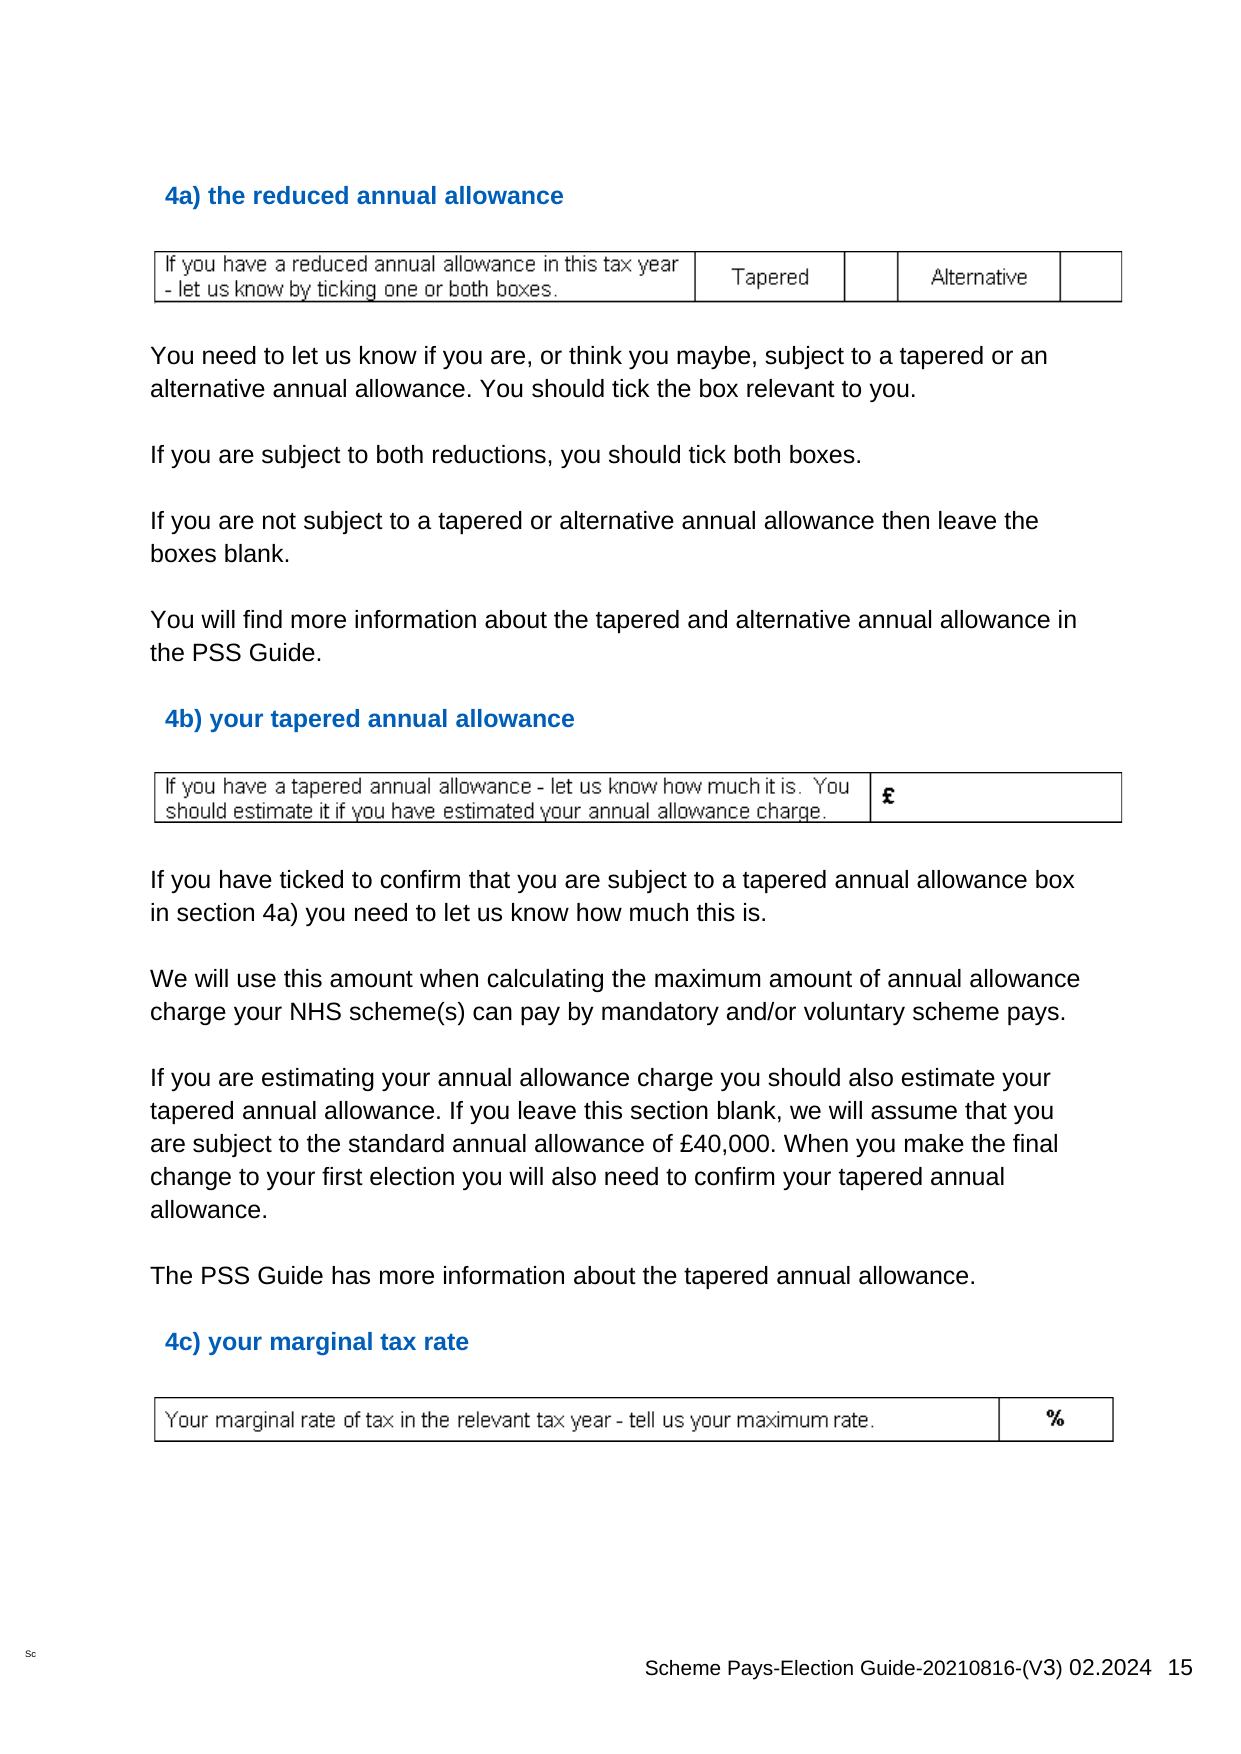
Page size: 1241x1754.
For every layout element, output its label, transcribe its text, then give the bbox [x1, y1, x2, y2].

text 4b) your tapered annual allowance [165, 704, 1211, 732]
text You need to let us know if you are, or think you maybe, subject to a tapered or an alternative annual allowance. You should tick the box relevant to you. [150, 341, 1051, 403]
text If you are not subject to a tapered or alternative annual allowance then leave the boxes blank. [150, 506, 1088, 568]
text 4a) the reduced annual allowance [165, 181, 1211, 210]
text You will find more information about the tapered and alternative annual allowance in the PSS Guide. [150, 605, 1080, 667]
picture [154, 1397, 1114, 1442]
text If you are subject to both reductions, you should tick both boxes. [150, 440, 1211, 469]
picture [154, 251, 1123, 304]
text The PSS Guide has more information about the tapered annual allowance. [150, 1261, 1211, 1290]
text If you are estimating your annual allowance charge you should also estimate your tapered annual allowance. If you leave this section blank, we will assume that you are subject to the standard annual allowance of £40,000. When you make the final change to your first election you will also need to confirm your tapered annual allowance. [150, 1063, 1091, 1224]
text 4c) your marginal tax rate [165, 1327, 1211, 1356]
picture [154, 772, 1123, 823]
text If you have ticked to confirm that you are subject to a tapered annual allowance box in section 4a) you need to let us know how much this is. [150, 864, 1086, 926]
text We will use this amount when calculating the maximum amount of annual allowance charge your NHS scheme(s) can pay by mandatory and/or voluntary scheme pays. [150, 964, 1088, 1026]
